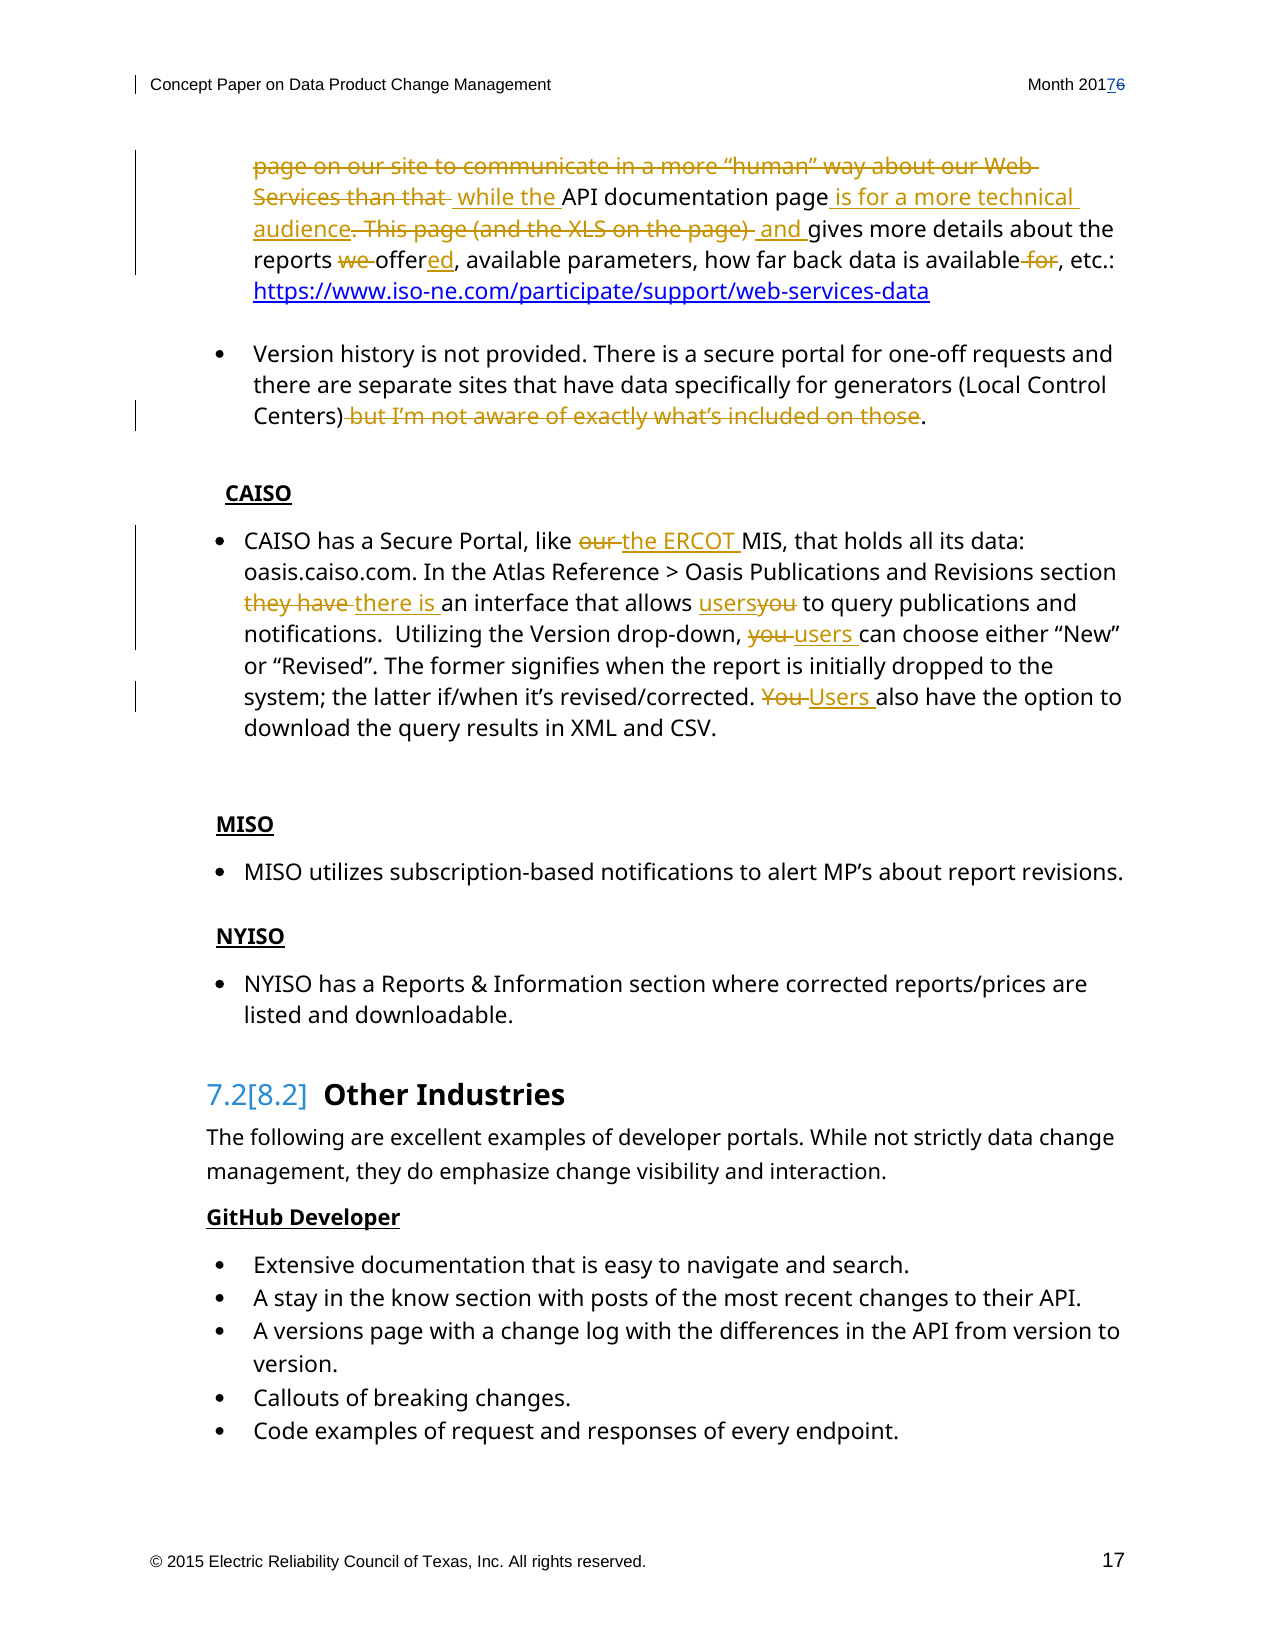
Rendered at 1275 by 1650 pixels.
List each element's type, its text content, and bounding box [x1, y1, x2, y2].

list MISO utilizes subscription-based notifications to alert MP’s about report revisions. [216, 855, 1125, 887]
text CAISO [216, 478, 1125, 508]
text The following are excellent examples of developer portals. While not strictly data change management, they do emphasize change visibility and interaction. [206, 1121, 1125, 1185]
list Code examples of request and responses of every endpoint. [216, 1414, 1125, 1446]
subtitle Other Industries [206, 1074, 1125, 1113]
text NYISO [216, 887, 1125, 951]
list NYISO has a Reports & Information section where corrected reports/prices are listed and downloadable. [216, 967, 1125, 1030]
list Extensive documentation that is easy to navigate and search. [216, 1249, 1125, 1280]
list Version history is not provided. There is a secure portal for one-off requests and there are separate sites that have data specifically for generators (Local Control Centers). [216, 337, 1125, 431]
list A stay in the know section with posts of the most recent changes to their API. [216, 1282, 1125, 1313]
list Callouts of breaking changes. [216, 1381, 1125, 1413]
list A versions page with a change log with the differences in the API from version to version. [216, 1315, 1125, 1379]
text MISO [216, 774, 1125, 838]
text GitHub Developer [206, 1202, 1125, 1232]
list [216, 150, 1125, 337]
list CAISO has a Secure Portal, like MIS, that holds all its data: oasis.caiso.com. In the Atlas Reference > Oasis Publications and Revisions section an interface that allows to query publications and notifications. Utilizing the Version drop-down, can choose either “New” or “Revised”. The former signifies when the report is initially dropped to the system; the latter if/when it’s revised/corrected. also have the option to download the query results in XML and CSV. [216, 524, 1125, 743]
